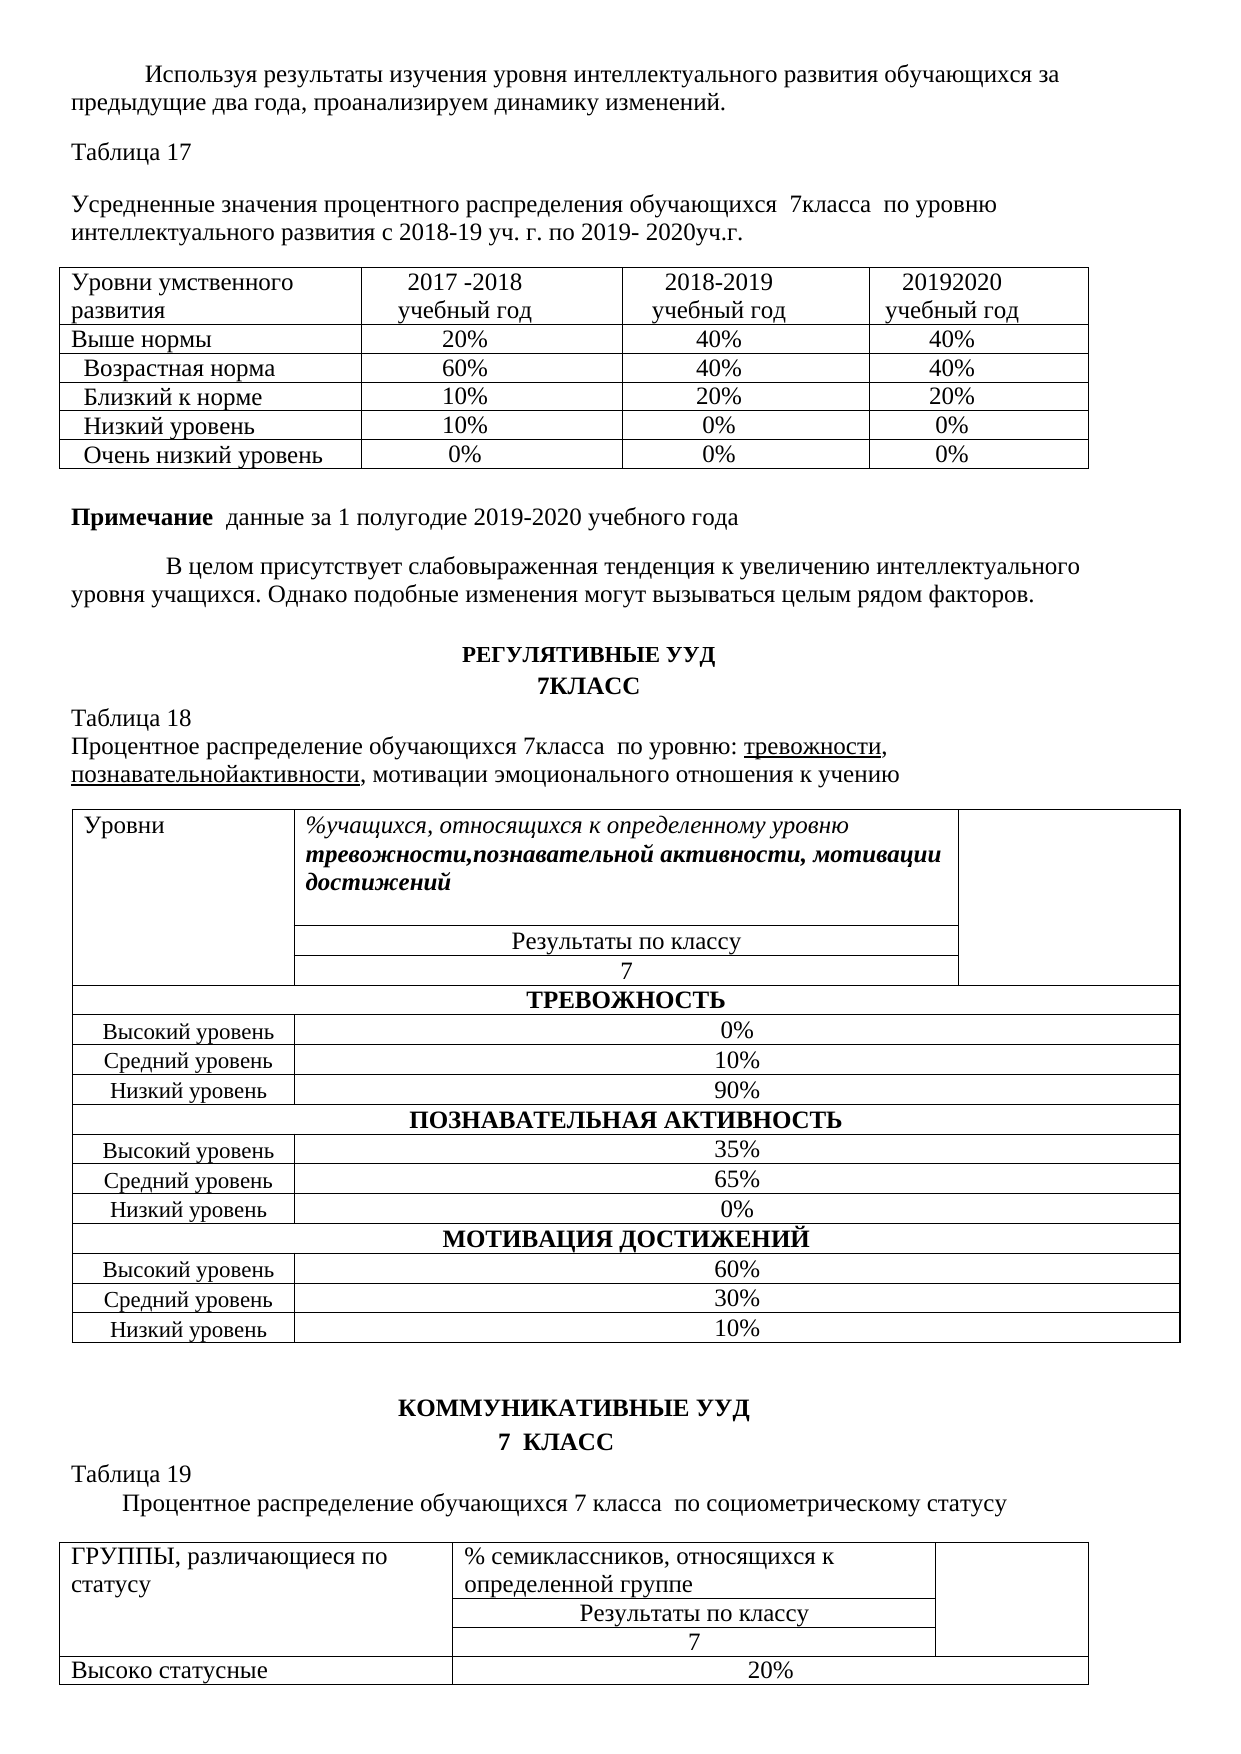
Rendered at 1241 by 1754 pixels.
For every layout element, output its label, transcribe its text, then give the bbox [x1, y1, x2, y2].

table_cell Высокий уровень [73, 1015, 294, 1044]
table_cell Низкий уровень [60, 411, 361, 439]
table_cell ПОЗНАВАТЕЛЬНАЯ АКТИВНОСТЬ [73, 1105, 1179, 1133]
text Примечание данные за 1 полугодие 2019-2020 учебного года [71, 503, 1152, 531]
table_cell 10% [295, 1045, 1179, 1074]
table_cell Результаты по классу [295, 926, 958, 955]
table_cell 0% [295, 1194, 1179, 1223]
table_header 2017 -2018 учебный год [362, 268, 622, 324]
text РЕГУЛЯТИВНЫЕ УУД [71, 641, 1106, 667]
text Таблица 19 [71, 1459, 1060, 1488]
table_cell 10% [362, 383, 622, 410]
text В целом присутствует слабовыраженная тенденция к увеличению интеллектуального уровня учащихся. Однако подобные изменения могут вызываться целым рядом факторов. [71, 552, 1133, 608]
text КОММУНИКАТИВНЫЕ УУД [398, 1393, 1152, 1422]
table_header 2018-2019 учебный год [623, 268, 869, 324]
table_cell 90% [295, 1075, 1179, 1104]
text 7КЛАСС [71, 671, 1106, 700]
table_cell Высокий уровень [73, 1254, 294, 1282]
table_cell 65% [295, 1164, 1179, 1193]
table_cell 60% [362, 354, 622, 382]
table_header ГРУППЫ, различающиеся по статусу [60, 1543, 452, 1656]
text 7 КЛАСС [498, 1427, 1152, 1455]
table_header Уровни [73, 810, 294, 984]
table_cell МОТИВАЦИЯ ДОСТИЖЕНИЙ [73, 1224, 1179, 1253]
text Таблица 17 [71, 137, 1152, 165]
table_cell 0% [623, 440, 869, 468]
table_cell 20% [623, 383, 869, 410]
text Процентное распределение обучающихся 7класса по уровню: тревожности, познавательнойактивности, мотивации эмоционального отношения к учению [71, 732, 1106, 788]
table_cell Средний уровень [73, 1045, 294, 1074]
text Процентное распределение обучающихся 7 класса по социометрическому статусу [71, 1488, 1058, 1516]
text Таблица 18 [71, 704, 1152, 732]
text Усредненные значения процентного распределения обучающихся 7класса по уровню интеллектуального развития с 2018-19 уч. г. по 2019- 2020уч.г. [71, 191, 1098, 246]
table_cell 40% [870, 325, 1088, 353]
table_cell Низкий уровень [73, 1075, 294, 1104]
table_cell 40% [623, 325, 869, 353]
table_cell 0% [870, 440, 1088, 468]
table_header [959, 810, 1179, 984]
table_cell 10% [295, 1313, 1179, 1342]
table_cell 10% [362, 411, 622, 439]
table_cell 0% [623, 411, 869, 439]
table_cell Очень низкий уровень [60, 440, 361, 468]
table_cell 20% [870, 383, 1088, 410]
table_header %учащихся, относящихся к определенному уровню тревожности,познавательной активности, мотивации достижений [295, 810, 958, 925]
table_cell Выше нормы [60, 325, 361, 353]
table_header % семиклассников, относящихся к определенной группе [453, 1543, 935, 1598]
table_header Уровни умственного развития [60, 268, 361, 324]
table_cell Низкий уровень [73, 1313, 294, 1342]
table_cell ТРЕВОЖНОСТЬ [73, 986, 1179, 1014]
text Используя результаты изучения уровня интеллектуального развития обучающихся за предыдущие два года, проанализируем динамику изменений. [71, 59, 1133, 116]
table_cell 7 [295, 956, 958, 984]
table_cell 40% [870, 354, 1088, 382]
table_cell 0% [870, 411, 1088, 439]
table_cell Близкий к норме [60, 383, 361, 410]
table_cell Средний уровень [73, 1164, 294, 1193]
table_cell 0% [295, 1015, 1179, 1044]
table_cell 40% [623, 354, 869, 382]
table_header [936, 1543, 1088, 1656]
table_cell Высокий уровень [73, 1135, 294, 1163]
table_cell 0% [362, 440, 622, 468]
table_cell 20% [362, 325, 622, 353]
table_cell 60% [295, 1254, 1179, 1282]
table_cell Результаты по классу [453, 1599, 935, 1627]
table_cell 20% [453, 1657, 1088, 1684]
table_cell Низкий уровень [73, 1194, 294, 1223]
table_cell Высоко статусные [60, 1657, 452, 1684]
table_cell Средний уровень [73, 1284, 294, 1312]
table_cell Возрастная норма [60, 354, 361, 382]
table_cell 30% [295, 1284, 1179, 1312]
table_header 20192020 учебный год [870, 268, 1088, 324]
table_cell 7 [453, 1628, 935, 1656]
table_cell 35% [295, 1135, 1179, 1163]
